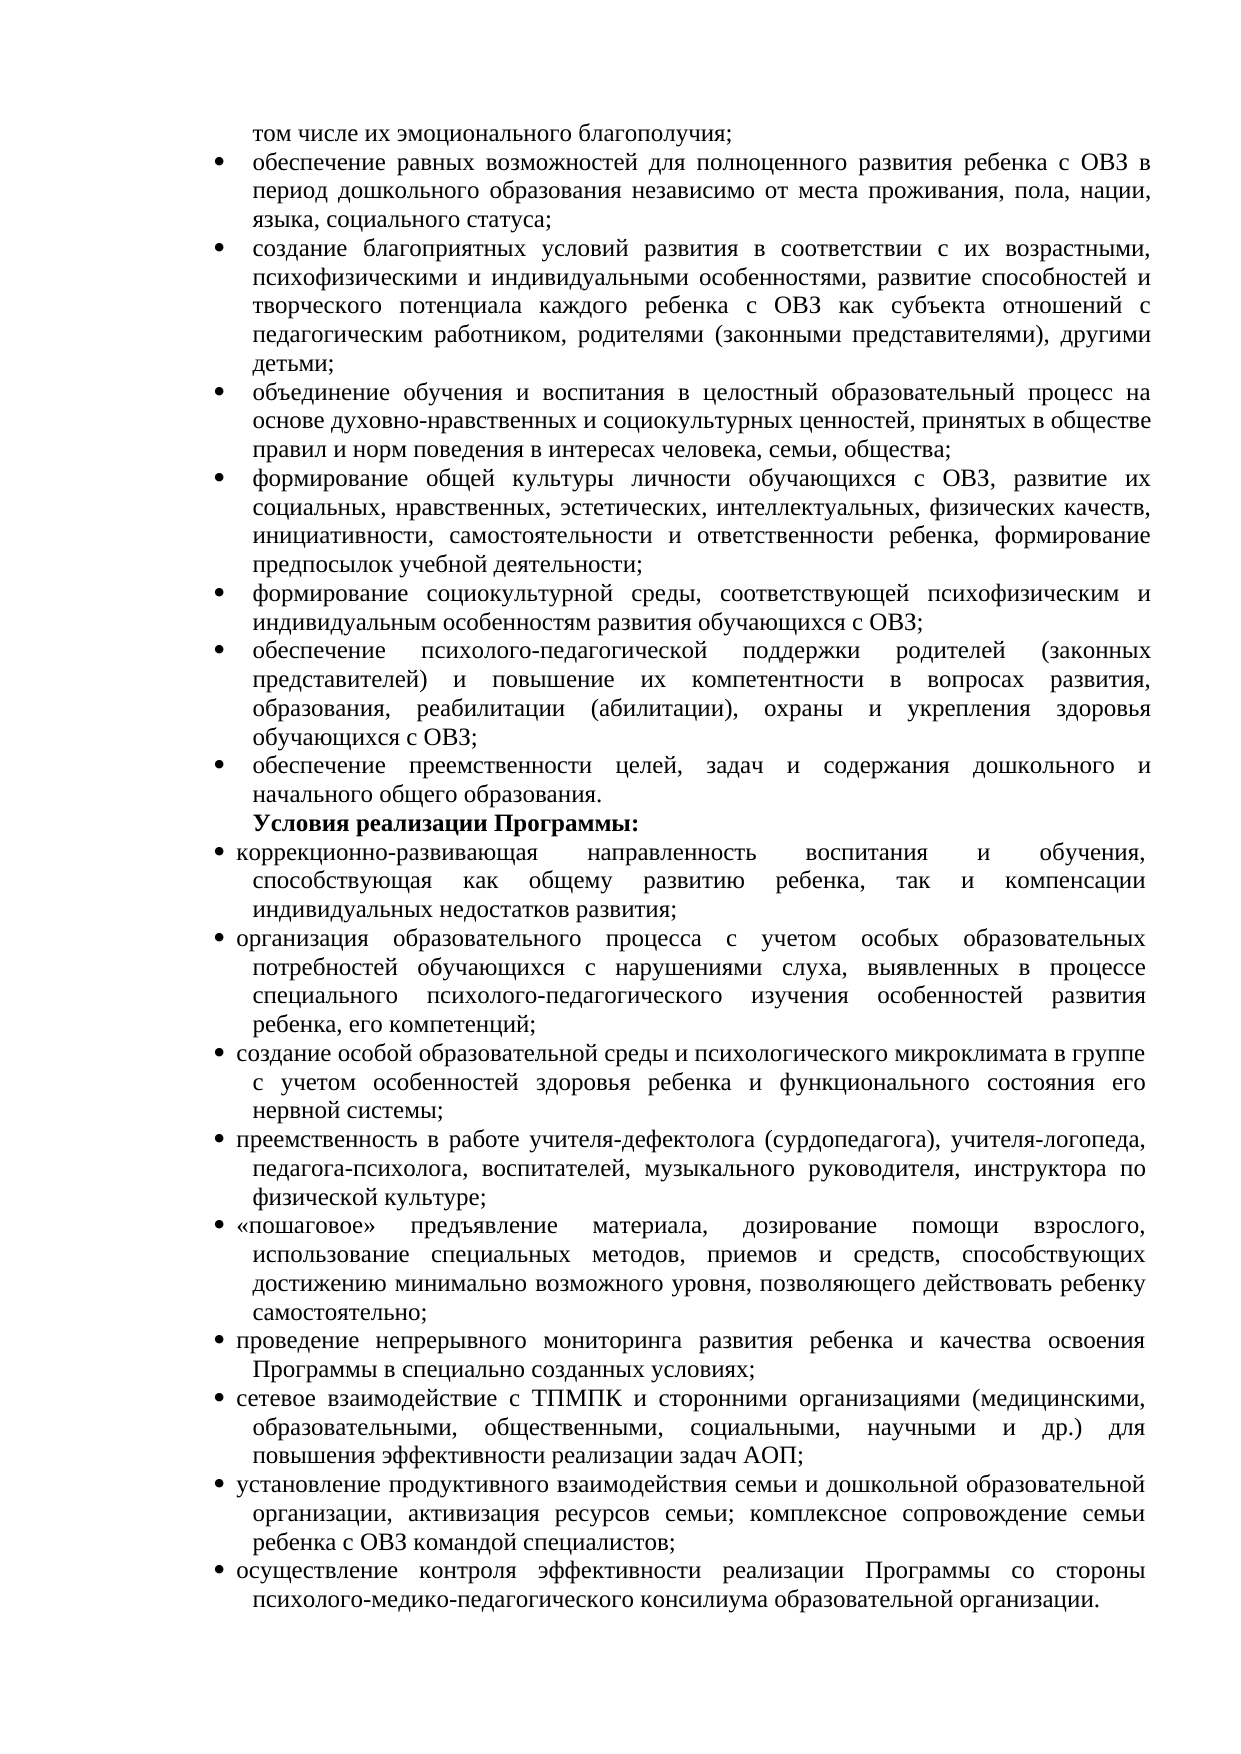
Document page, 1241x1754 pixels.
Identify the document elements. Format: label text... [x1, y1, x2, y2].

list проведение непрерывного мониторинга развития ребенка и качества освоения Программы в специально созданных условиях; [215, 1326, 1146, 1383]
list формирование социокультурной среды, соответствующей психофизическим и индивидуальным особенностям развития обучающихся с ОВЗ; [215, 578, 1152, 636]
list объединение обучения и воспитания в целостный образовательный процесс на основе духовно-нравственных и социокультурных ценностей, принятых в обществе правил и норм поведения в интересах человека, семьи, общества; [215, 377, 1152, 463]
list сетевое взаимодействие с ТПМПК и сторонними организациями (медицинскими, образовательными, общественными, социальными, научными и др.) для повышения эффективности реализации задач АОП; [215, 1383, 1146, 1469]
list установление продуктивного взаимодействия семьи и дошкольной образовательной организации, активизация ресурсов семьи; комплексное сопровождение семьи ребенка с ОВЗ командой специалистов; [215, 1469, 1146, 1556]
list создание благоприятных условий развития в соответствии с их возрастными, психофизическими и индивидуальными особенностями, развитие способностей и творческого потенциала каждого ребенка с ОВЗ как субъекта отношений с педагогическим работником, родителями (законными представителями), другими детьми; [215, 233, 1152, 377]
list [215, 118, 1152, 147]
list преемственность в работе учителя-дефектолога (сурдопедагога), учителя-логопеда, педагога-психолога, воспитателей, музыкального руководителя, инструктора по физической культуре; [215, 1124, 1146, 1211]
list обеспечение психолого-педагогической поддержки родителей (законных представителей) и повышение их компетентности в вопросах развития, образования, реабилитации (абилитации), охраны и укрепления здоровья обучающихся с ОВЗ; [215, 636, 1152, 751]
list организация образовательного процесса с учетом особых образовательных потребностей обучающихся с нарушениями слуха, выявленных в процессе специального психолого-педагогического изучения особенностей развития ребенка, его компетенций; [215, 923, 1146, 1038]
list обеспечение равных возможностей для полноценного развития ребенка с ОВЗ в период дошкольного образования независимо от места проживания, пола, нации, языка, социального статуса; [215, 147, 1152, 233]
list формирование общей культуры личности обучающихся с ОВЗ, развитие их социальных, нравственных, эстетических, интеллектуальных, физических качеств, инициативности, самостоятельности и ответственности ребенка, формирование предпосылок учебной деятельности; [215, 463, 1152, 578]
text Условия реализации Программы: [177, 808, 1146, 837]
list обеспечение преемственности целей, задач и содержания дошкольного и начального общего образования. [215, 751, 1152, 808]
list коррекционно-развивающая направленность воспитания и обучения, способствующая как общему развитию ребенка, так и компенсации индивидуальных недостатков развития; [215, 837, 1146, 923]
list «пошаговое» предъявление материала, дозирование помощи взрослого, использование специальных методов, приемов и средств, способствующих достижению минимально возможного уровня, позволяющего действовать ребенку самостоятельно; [215, 1211, 1146, 1326]
list создание особой образовательной среды и психологического микроклимата в группе с учетом особенностей здоровья ребенка и функционального состояния его нервной системы; [215, 1038, 1146, 1124]
list осуществление контроля эффективности реализации Программы со стороны психолого-медико-педагогического консилиума образовательной организации. [215, 1556, 1146, 1613]
